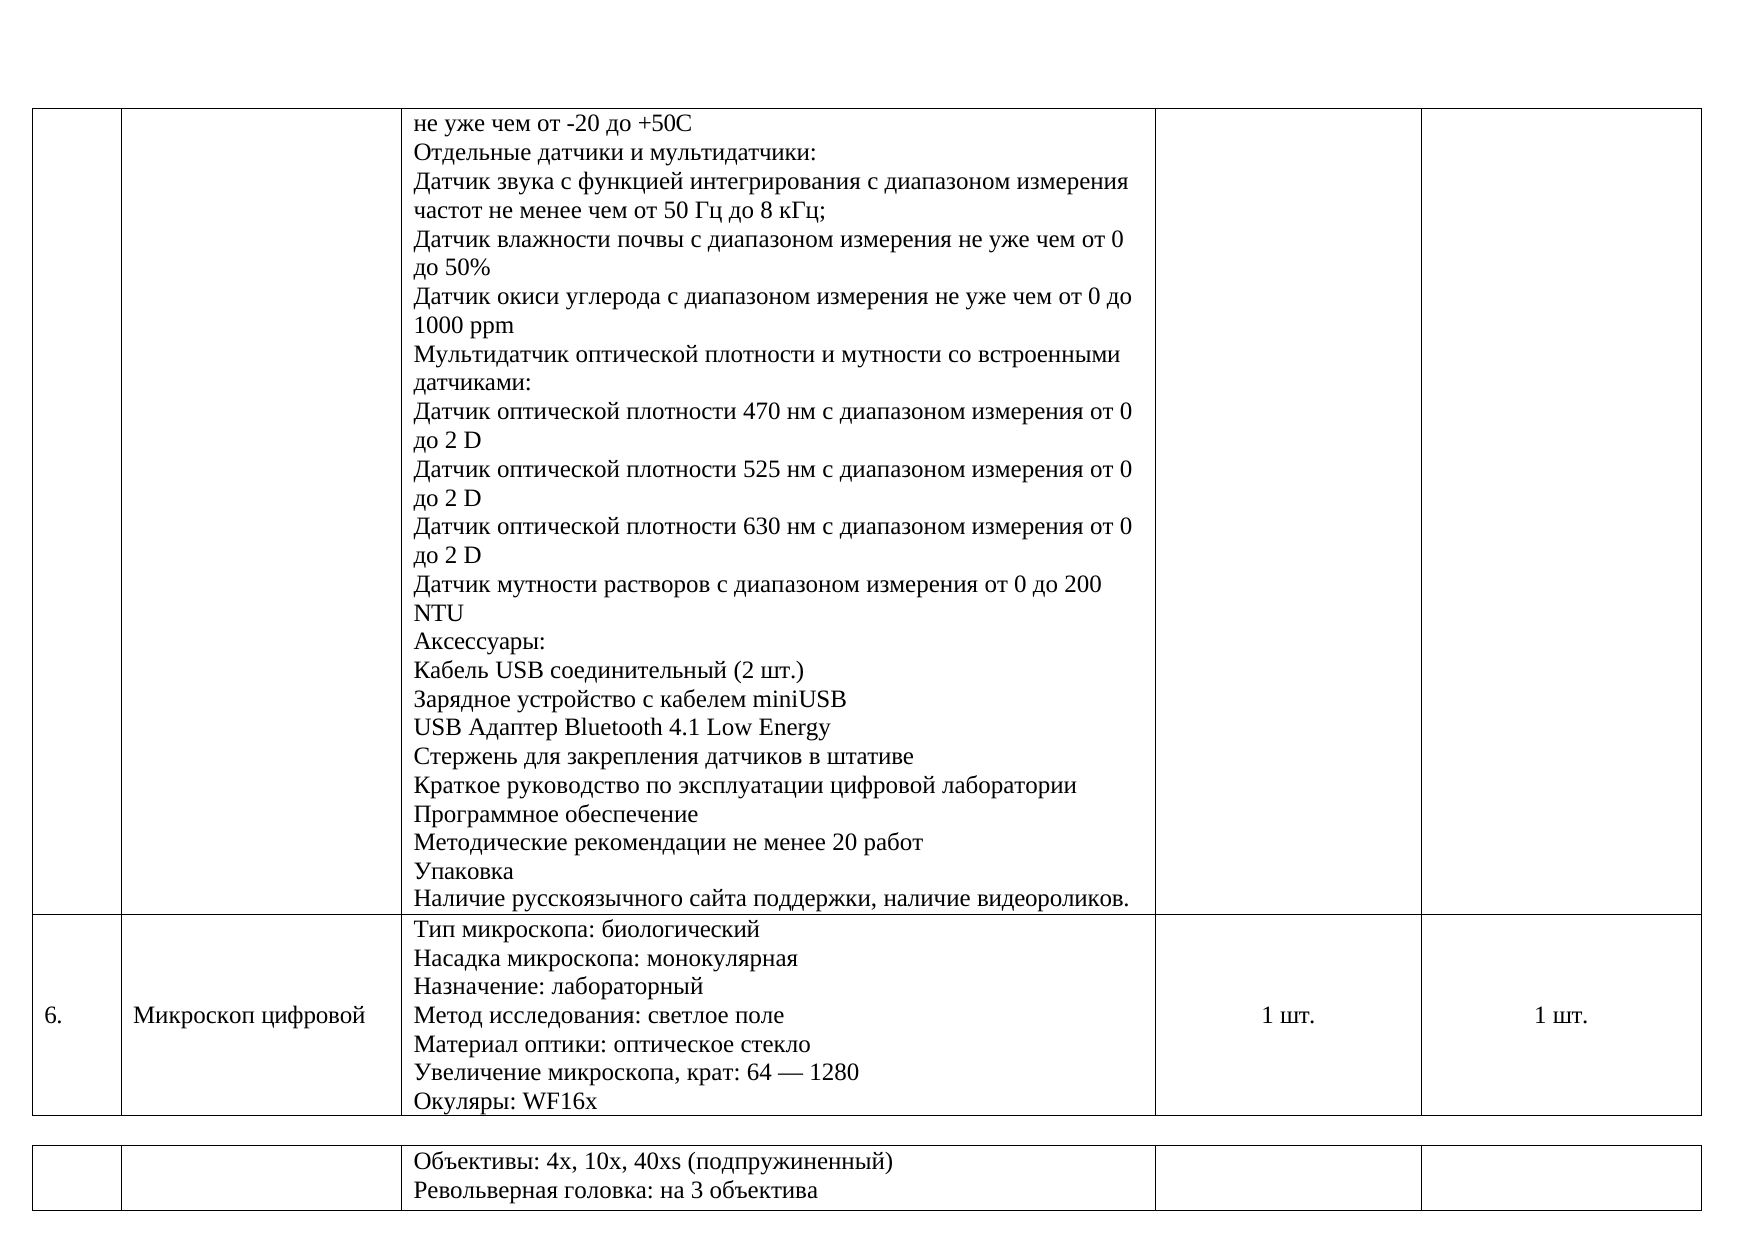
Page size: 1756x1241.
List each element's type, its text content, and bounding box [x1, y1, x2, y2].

table_header [1422, 1146, 1701, 1210]
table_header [402, 1146, 1155, 1210]
table_header не уже чем от -20 до +50С Отдельные датчики и мультидатчики: Датчик звука с функцией интегрирования с диапазоном измерения частот не менее чем от 50 Гц до 8 кГц; Датчик влажности почвы с диапазоном измерения не уже чем от 0 до 50% Датчик окиси углерода с диапазоном измерения не уже чем от 0 до 1000 ppm Мультидатчик оптической плотности и мутности со встроенными датчиками: Датчик оптической плотности 470 нм с диапазоном измерения от 0 до 2 D Датчик оптической плотности 525 нм с диапазоном измерения от 0 до 2 D Датчик оптической плотности 630 нм с диапазоном измерения от 0 до 2 D Датчик мутности растворов с диапазоном измерения от 0 до 200 NTU Аксессуары: Кабель USB соединительный (2 шт.) Зарядное устройство с кабелем miniUSB USB Адаптер Bluetooth 4.1 Low Energy Стержень для закрепления датчиков в штативе Краткое руководство по эксплуатации цифровой лаборатории Программное обеспечение Методические рекомендации не менее 20 работ Упаковка Наличие русскоязычного сайта поддержки, наличие видеороликов. [402, 109, 1155, 913]
table_header [122, 109, 401, 913]
table_cell 1 шт. [1422, 915, 1701, 1115]
table_cell Микроскоп цифровой [122, 915, 401, 1115]
table_header [122, 1146, 401, 1210]
table_header [1156, 109, 1421, 913]
table_header [1422, 109, 1701, 913]
table_header [1156, 1146, 1421, 1210]
table_cell Тип микроскопа: биологический Насадка микроскопа: монокулярная Назначение: лабораторный Метод исследования: светлое поле Материал оптики: оптическое стекло Увеличение микроскопа, крат: 64 — 1280 Окуляры: WF16x [402, 915, 1155, 1115]
table_header [33, 109, 121, 913]
table_header [33, 1146, 121, 1210]
table_cell 1 шт. [1156, 915, 1421, 1115]
table_cell 6. [33, 915, 121, 1115]
